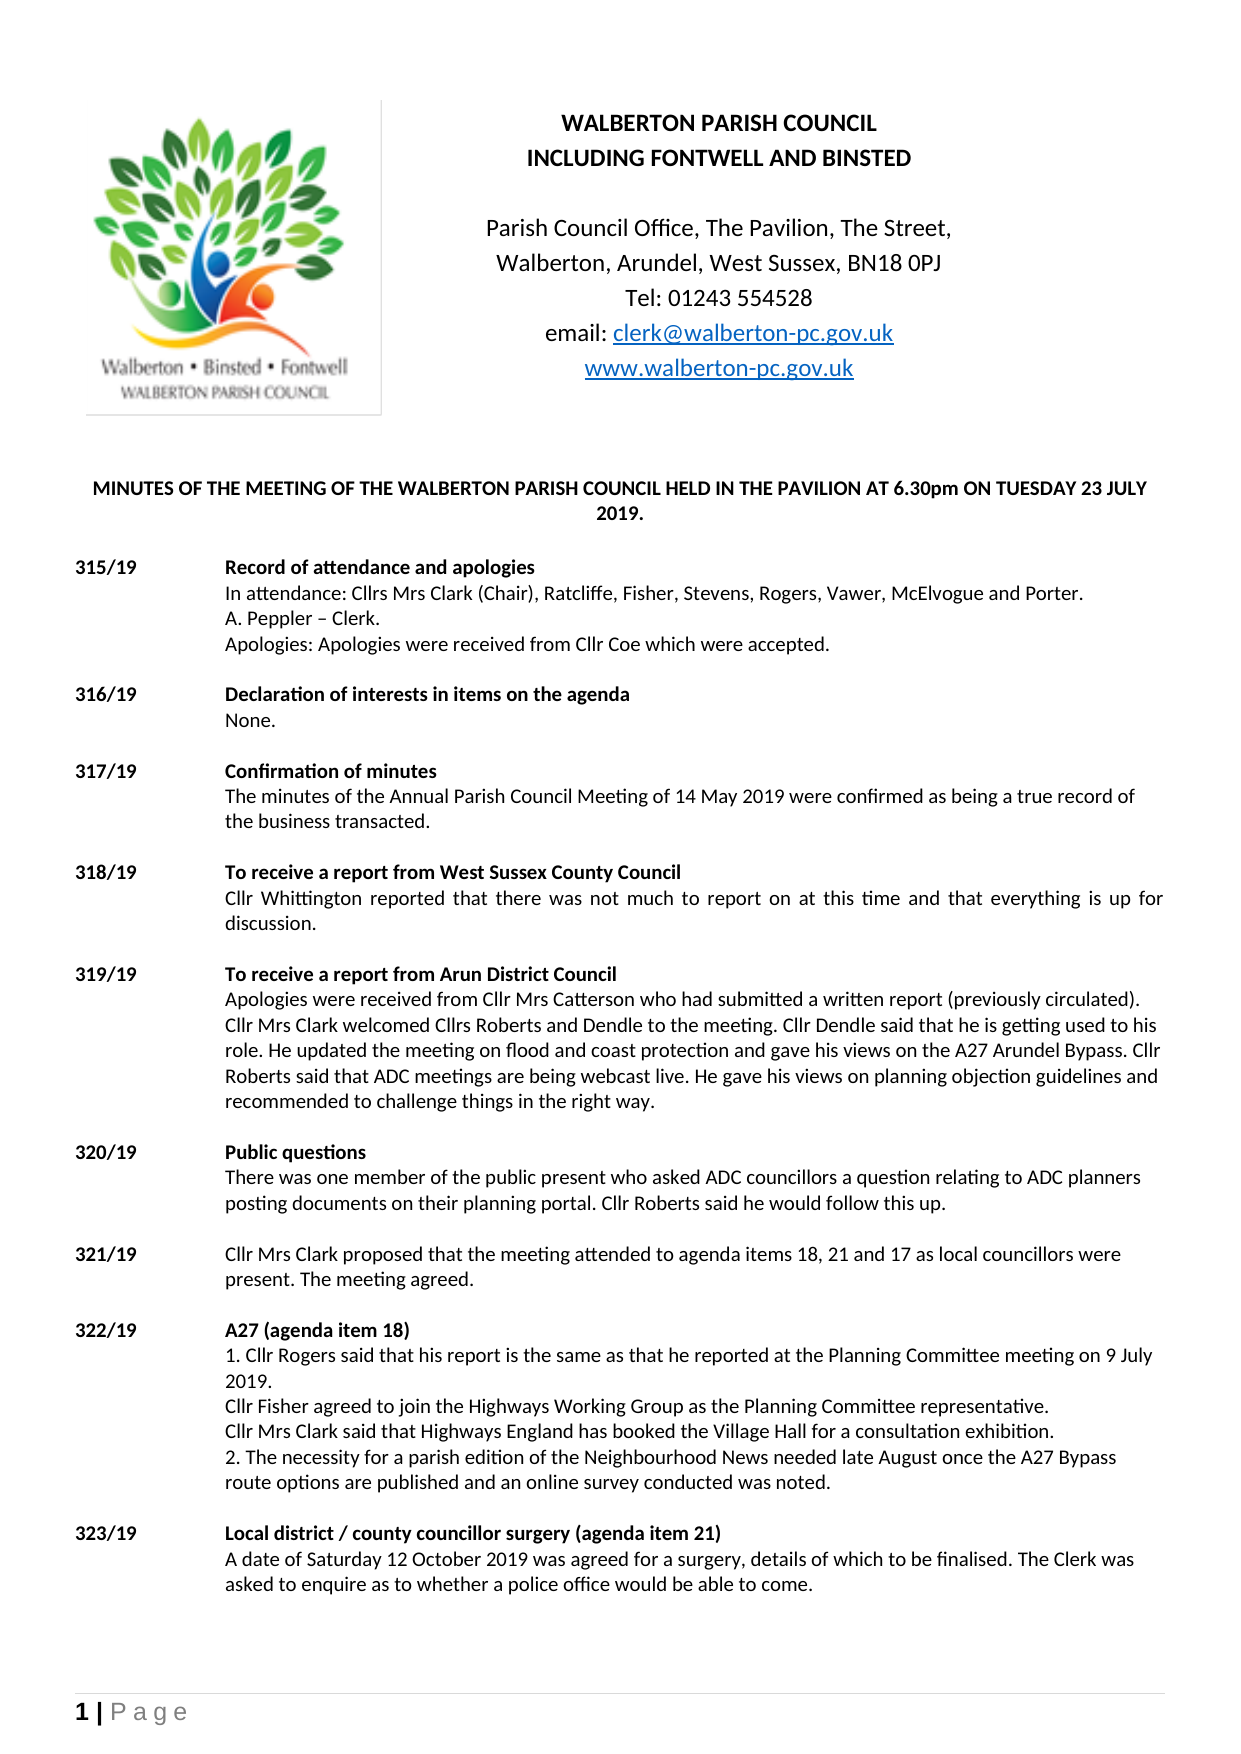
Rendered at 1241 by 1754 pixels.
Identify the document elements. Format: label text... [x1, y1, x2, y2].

text Cllr Fisher agreed to join the Highways Working Group as the Planning Committee representative. [225, 1393, 1165, 1419]
text Cllr Whittington reported that there was not much to report on at this time and that everything is up for discussion. [225, 885, 1165, 936]
text 323/19 Local district / county councillor surgery (agenda item 21) [75, 1520, 1165, 1546]
text 319/19 To receive a report from Arun District Council [75, 961, 1165, 987]
text A. Peppler – Clerk. [225, 605, 1165, 631]
text In attendance: Cllrs Mrs Clark (Chair), Ratcliffe, Fisher, Stevens, Rogers, Vawer, McElvogue and Porter. [225, 580, 1165, 605]
table_header [75, 75, 441, 419]
text 318/19 To receive a report from West Sussex County Council [75, 859, 1165, 885]
picture [86, 100, 384, 418]
text A date of Saturday 12 October 2019 was agreed for a surgery, details of which to be finalised. The Clerk was asked to enquire as to whether a police office would be able to come. [225, 1546, 1165, 1597]
text 316/19 Declaration of interests in items on the agenda [75, 682, 1165, 707]
text Cllr Mrs Clark said that Highways England has booked the Village Hall for a consultation exhibition. [225, 1419, 1165, 1444]
text 315/19 Record of attendance and apologies [75, 554, 1165, 580]
table_header WALBERTON PARISH COUNCIL INCLUDING FONTWELL AND BINSTED Parish Council Office, The Pavilion, The Street, Walberton, Arundel, West Sussex, BN18 0PJ Tel: 01243 554528 email: clerk@walberton-pc.gov.uk www.walberton-pc.gov.uk [441, 75, 997, 419]
text Apologies: Apologies were received from Cllr Coe which were accepted. [225, 631, 1165, 656]
text There was one member of the public present who asked ADC councillors a question relating to ADC planners posting documents on their planning portal. Cllr Roberts said he would follow this up. [225, 1164, 1165, 1215]
text 322/19 A27 (agenda item 18) [75, 1317, 1165, 1342]
text Cllr Mrs Clark welcomed Cllrs Roberts and Dendle to the meeting. Cllr Dendle said that he is getting used to his role. He updated the meeting on flood and coast protection and gave his views on the A27 Arundel Bypass. Cllr Roberts said that ADC meetings are being webcast live. He gave his views on planning objection guidelines and recommended to challenge things in the right way. [225, 1012, 1165, 1114]
text 2. The necessity for a parish edition of the Neighbourhood News needed late August once the A27 Bypass route options are published and an online survey conducted was noted. [225, 1444, 1165, 1495]
text 320/19 Public questions [75, 1139, 1165, 1164]
text The minutes of the Annual Parish Council Meeting of 14 May 2019 were confirmed as being a true record of the business transacted. [225, 783, 1165, 834]
text 1. Cllr Rogers said that his report is the same as that he reported at the Planning Committee meeting on 9 July 2019. [225, 1342, 1165, 1393]
text 321/19 Cllr Mrs Clark proposed that the meeting attended to agenda items 18, 21 and 17 as local councillors were present. The meeting agreed. [75, 1241, 1165, 1292]
text 317/19 Confirmation of minutes [75, 758, 1165, 783]
text MINUTES OF THE MEETING OF THE WALBERTON PARISH COUNCIL HELD IN THE PAVILION AT 6.30pm ON TUESDAY 23 JULY 2019. [75, 475, 1165, 526]
text None. [75, 707, 1165, 732]
text Apologies were received from Cllr Mrs Catterson who had submitted a written report (previously circulated). [225, 987, 1165, 1012]
